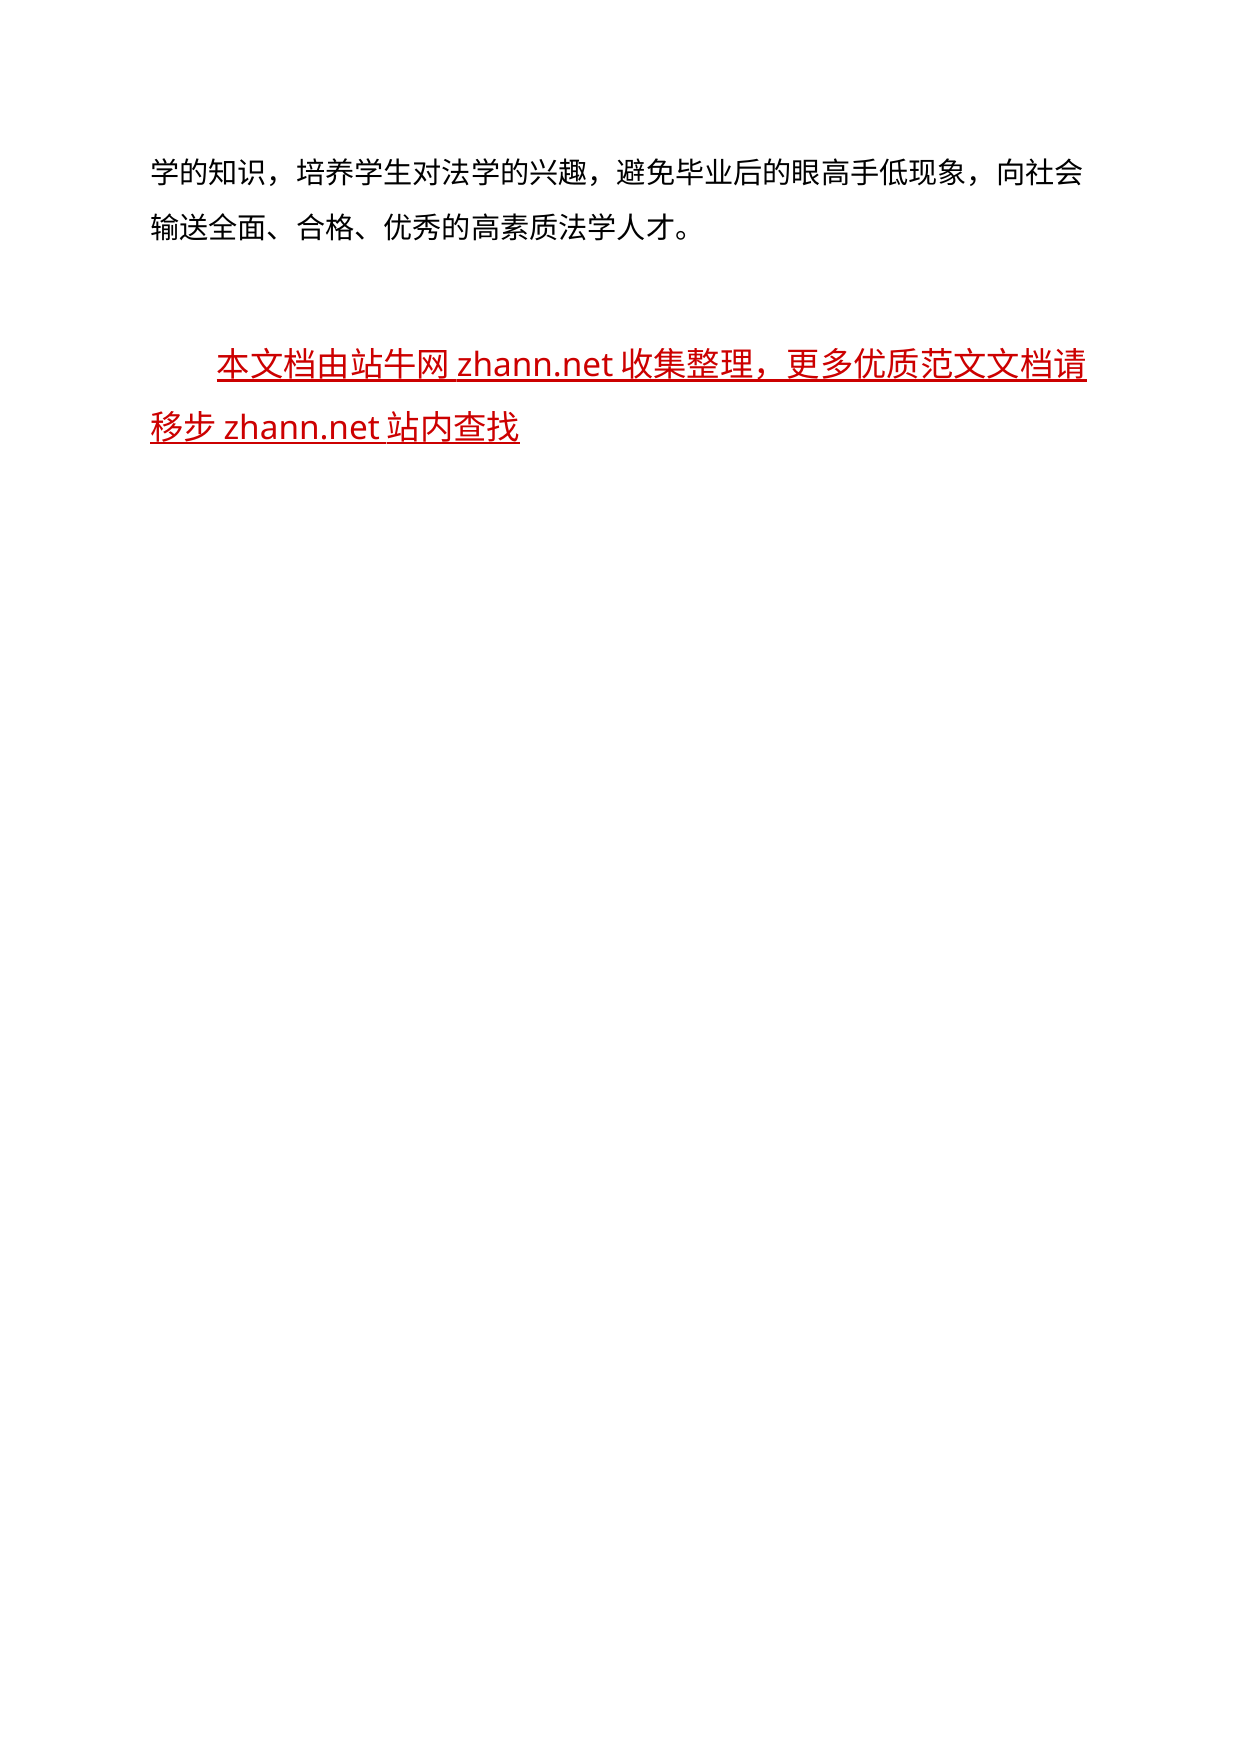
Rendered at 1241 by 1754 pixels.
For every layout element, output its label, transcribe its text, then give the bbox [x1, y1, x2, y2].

text 本文档由站牛网zhann.net收集整理，更多优质范文文档请移步zhann.net站内查找 [150, 338, 1090, 449]
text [150, 150, 1090, 247]
